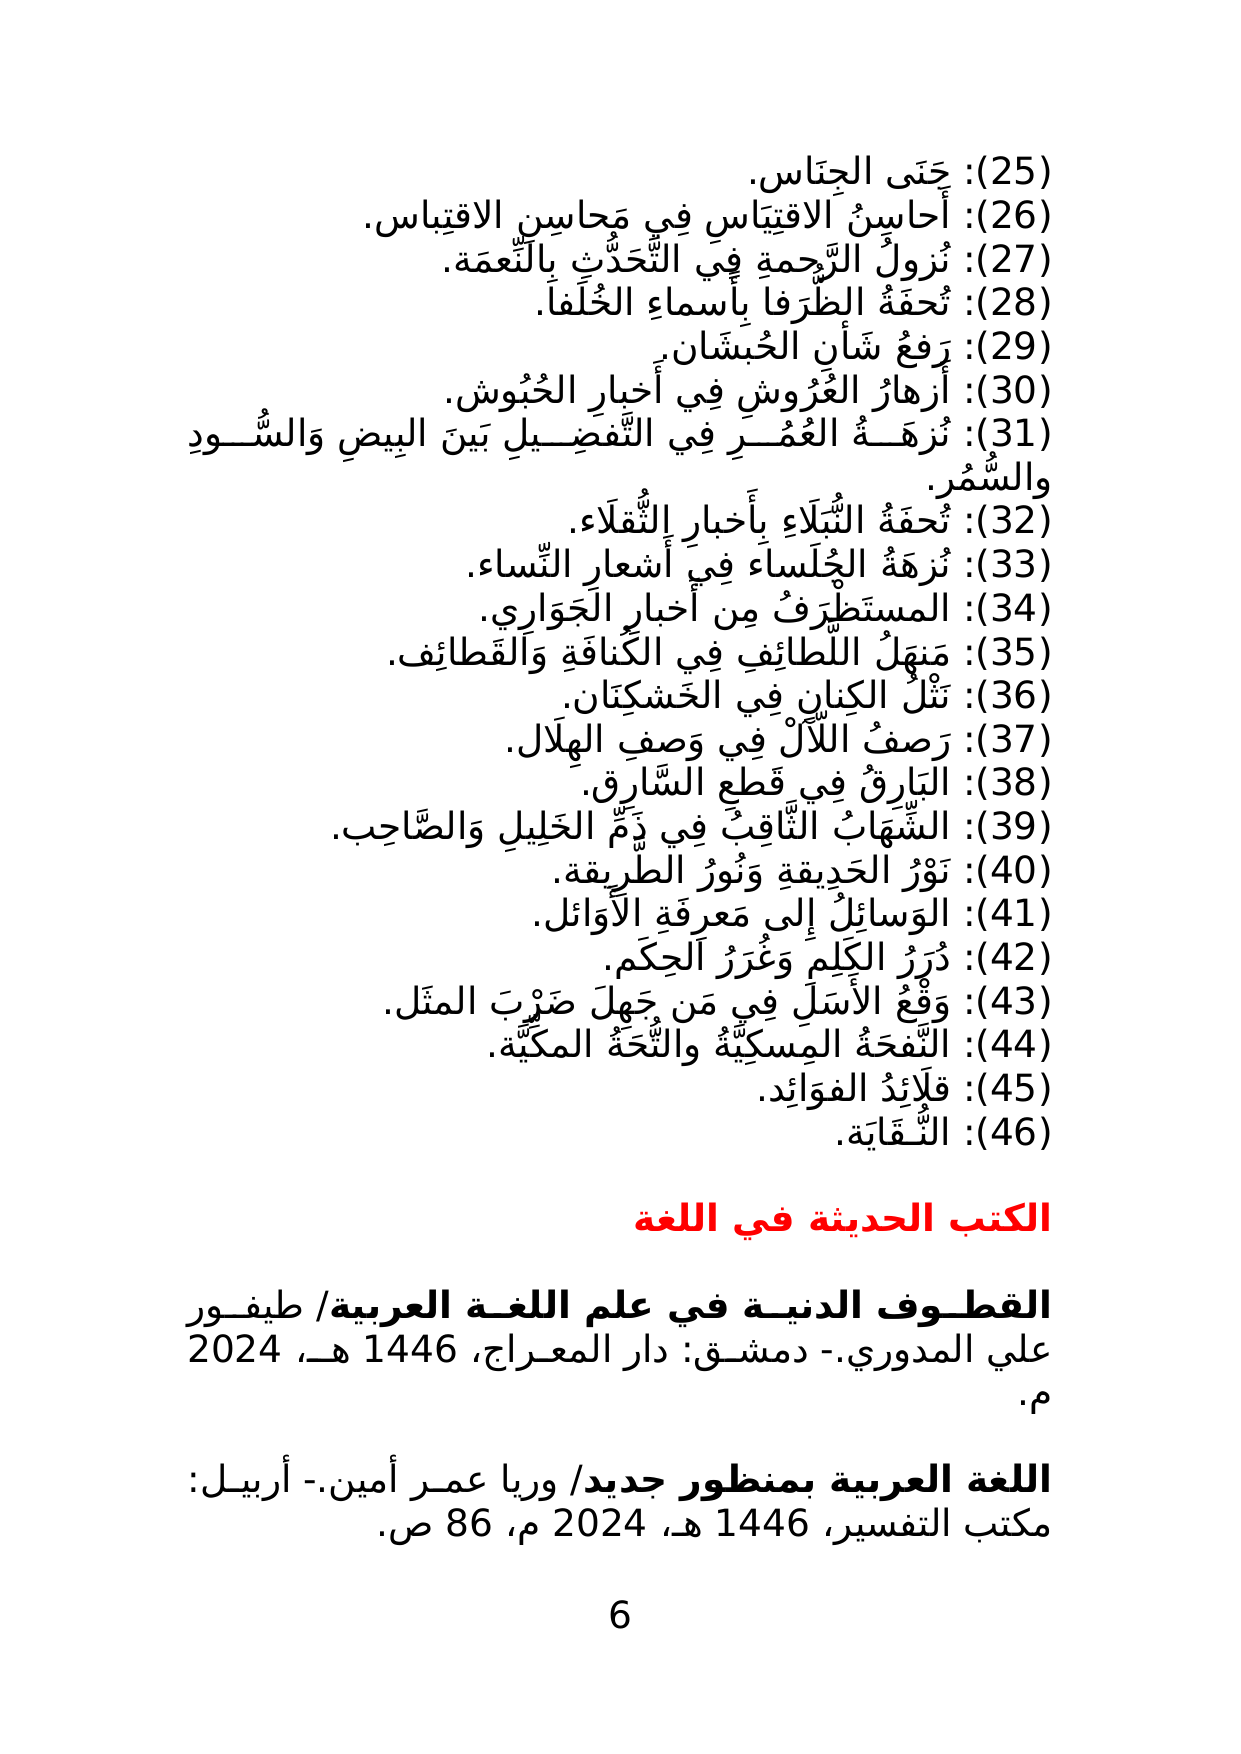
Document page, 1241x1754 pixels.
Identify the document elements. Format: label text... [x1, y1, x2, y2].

text (39): الشِّهَابُ الثَّاقِبُ فِي ذَمِّ الخَلِيلِ وَالصَّاحِب. [187, 805, 1053, 848]
text اللغة العربية بمنظور جديد/ وريا عمر أمين.- أربيل: مكتب التفسير، 1446 هـ، 2024 م، 86 ص. [187, 1458, 1053, 1545]
text (31): نُزهَةُ العُمُرِ فِي التَّفضِيلِ بَينَ البِيضِ وَالسُّودِ والسُّمُر. [187, 412, 1053, 499]
text (28): تُحفَةُ الظُّرَفا بِأَسماءِ الخُلَفا. [187, 281, 1053, 324]
text (41): الوَسائِلُ إِلى مَعرِفَةِ الأَوَائل. [187, 892, 1053, 936]
text القطوف الدنية في علم اللغة العربية/ طيفور علي المدوري.- دمشق: دار المعراج، 1446 هـ، 2024 م. [187, 1284, 1053, 1415]
text (45): قلَائِدُ الفوَائِد. [187, 1067, 1053, 1110]
text (30): أَزهارُ العُرُوشِ فِي أَخبارِ الحُبُوش. [187, 368, 1053, 412]
text (46): النُّـقَايَة. [187, 1110, 1053, 1154]
text (38): البَارِقُ فِي قَطعِ السَّارِق. [187, 761, 1053, 805]
text (27): نُزولُ الرَّحمةِ فِي التَّحَدُّثِ بِالنِّعمَة. [187, 237, 1053, 281]
text (34): المستَظْرَفُ مِن أَخبارِ الجَوَارِي. [187, 586, 1053, 630]
text (43): وَقْعُ الأَسَلِ فِي مَن جَهِلَ ضَرْبَ المثَل. [187, 979, 1053, 1023]
text (44): النَّفحَةُ المِسكِيَّةُ والتُّحَةُ المكِّيَّة. [187, 1023, 1053, 1067]
text (32): تُحفَةُ النُّبَلَاءِ بِأَخبارِ الثُّقلَاء. [187, 499, 1053, 543]
text الكتب الحديثة في اللغة [187, 1197, 1053, 1241]
text (40): نَوْرُ الحَدِيقةِ وَنُورُ الطَّرِيقة. [187, 848, 1053, 892]
text (26): أَحاسِنُ الاقتِيَاسِ فِي مَحاسِنِ الاقتِباس. [187, 194, 1053, 237]
text (37): رَصفُ اللّآلْ فِي وَصفِ الهِلَال. [187, 717, 1053, 761]
text (42): دُرَرُ الكَلِمِ وَغُرَرُ الحِكَم. [187, 936, 1053, 979]
text (36): نَثْلُ الكِنانِ فِي الخَشكِنَان. [187, 674, 1053, 717]
text (29): رَفعُ شَأنِ الحُبشَان. [187, 324, 1053, 368]
text (25): جَنَى الجِنَاس. [187, 150, 1053, 194]
text (35): مَنهَلُ اللَّطائِفِ فِي الكُنافَةِ وَالقَطائِف. [187, 630, 1053, 674]
text (33): نُزهَةُ الجُلَساء فِي أَشعارِ النِّساء. [187, 543, 1053, 586]
